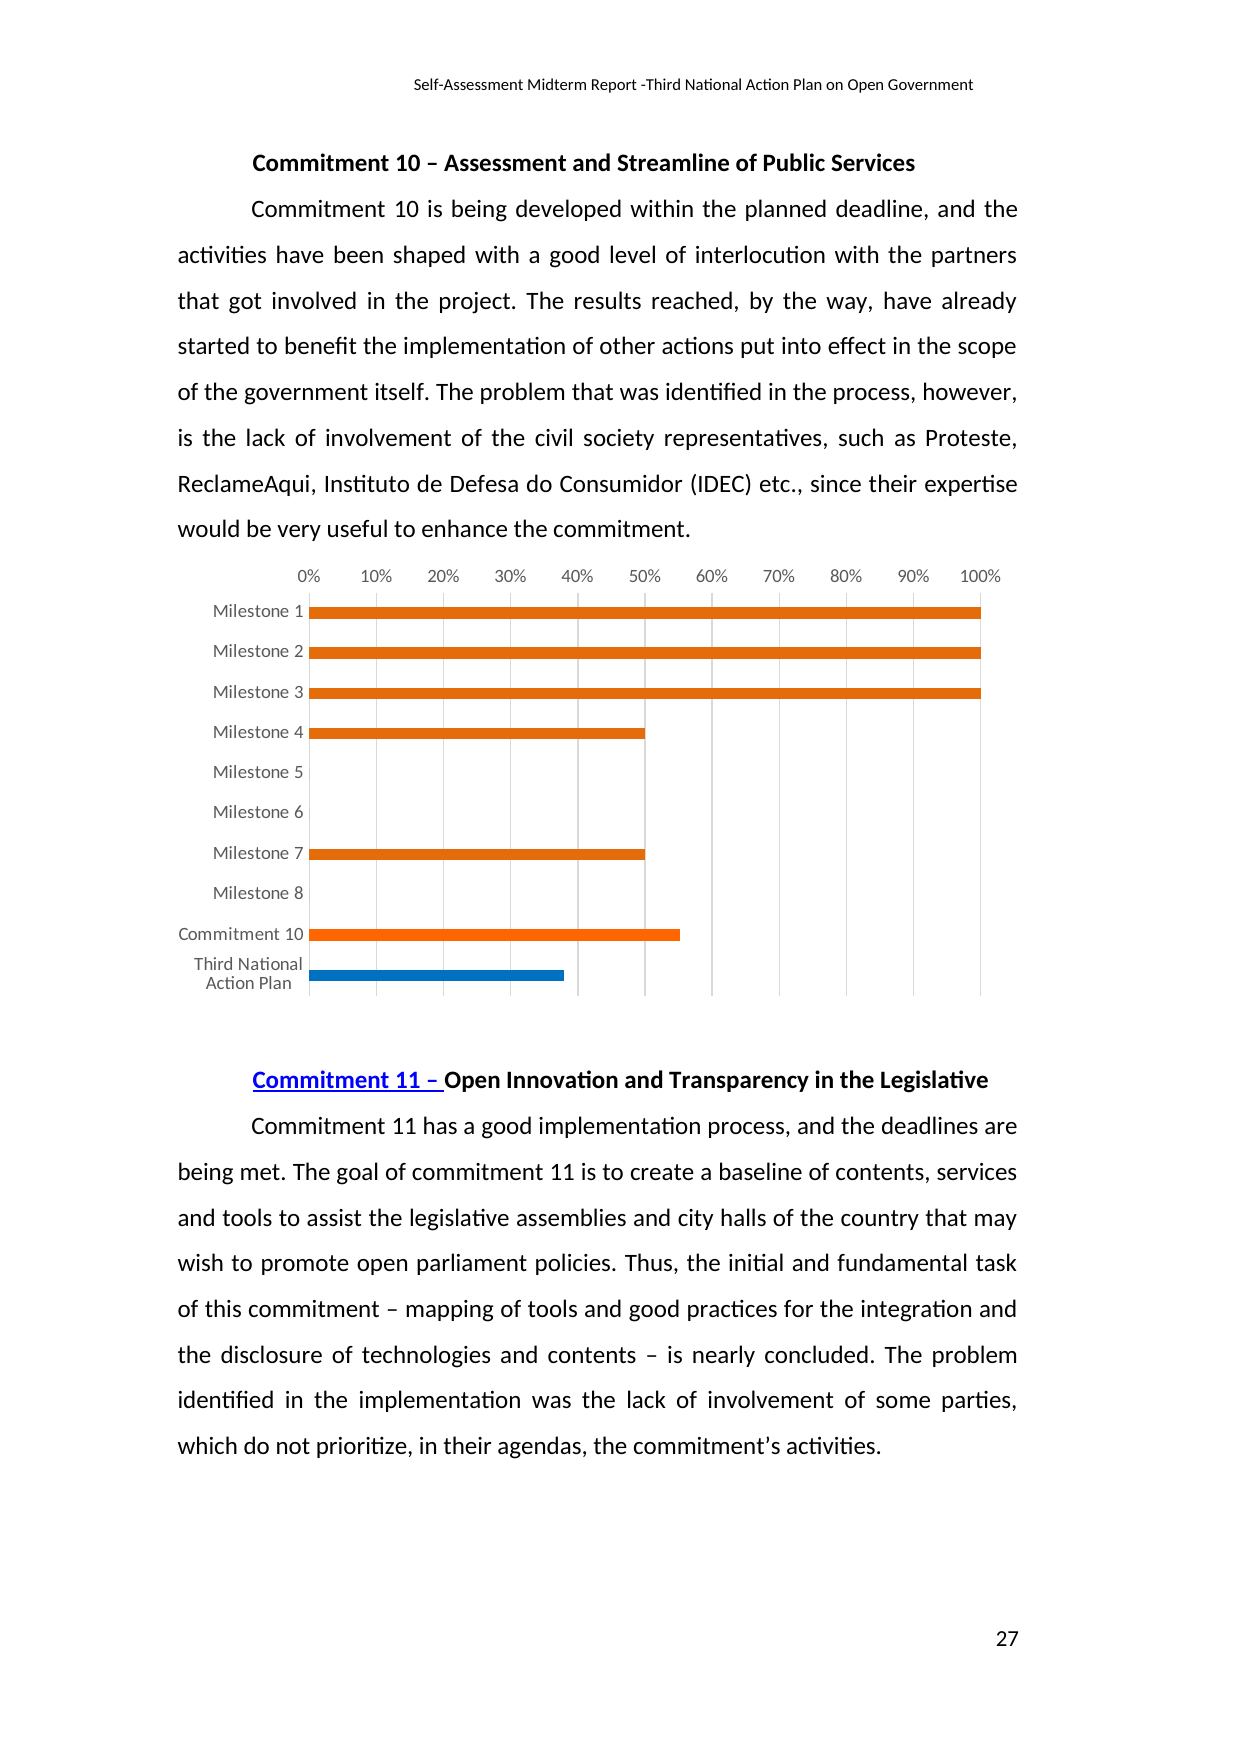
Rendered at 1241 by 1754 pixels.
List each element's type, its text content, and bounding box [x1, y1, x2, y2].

text Commitment 11 has a good implementation process, and the deadlines are being met. The goal of commitment 11 is to create a baseline of contents, services and tools to assist the legislative assemblies and city halls of the country that may wish to promote open parliament policies. Thus, the initial and fundamental task of this commitment – mapping of tools and good practices for the integration and the disclosure of technologies and contents – is nearly concluded. The problem identified in the implementation was the lack of involvement of some parties, which do not prioritize, in their agendas, the commitment’s activities. [177, 1110, 1019, 1461]
text Commitment 10 is being developed within the planned deadline, and the activities have been shaped with a good level of interlocution with the partners that got involved in the project. The results reached, by the way, have already started to benefit the implementation of other actions put into effect in the scope of the government itself. The problem that was identified in the process, however, is the lack of involvement of the civil society representatives, such as Proteste, ReclameAqui, Instituto de Defesa do Consumidor (IDEC) etc., since their expertise would be very useful to enhance the commitment. [177, 193, 1019, 544]
text Commitment 11 – Open Innovation and Transparency in the Legislative [252, 1064, 1019, 1095]
text Commitment 10 – Assessment and Streamline of Public Services [252, 148, 1019, 178]
